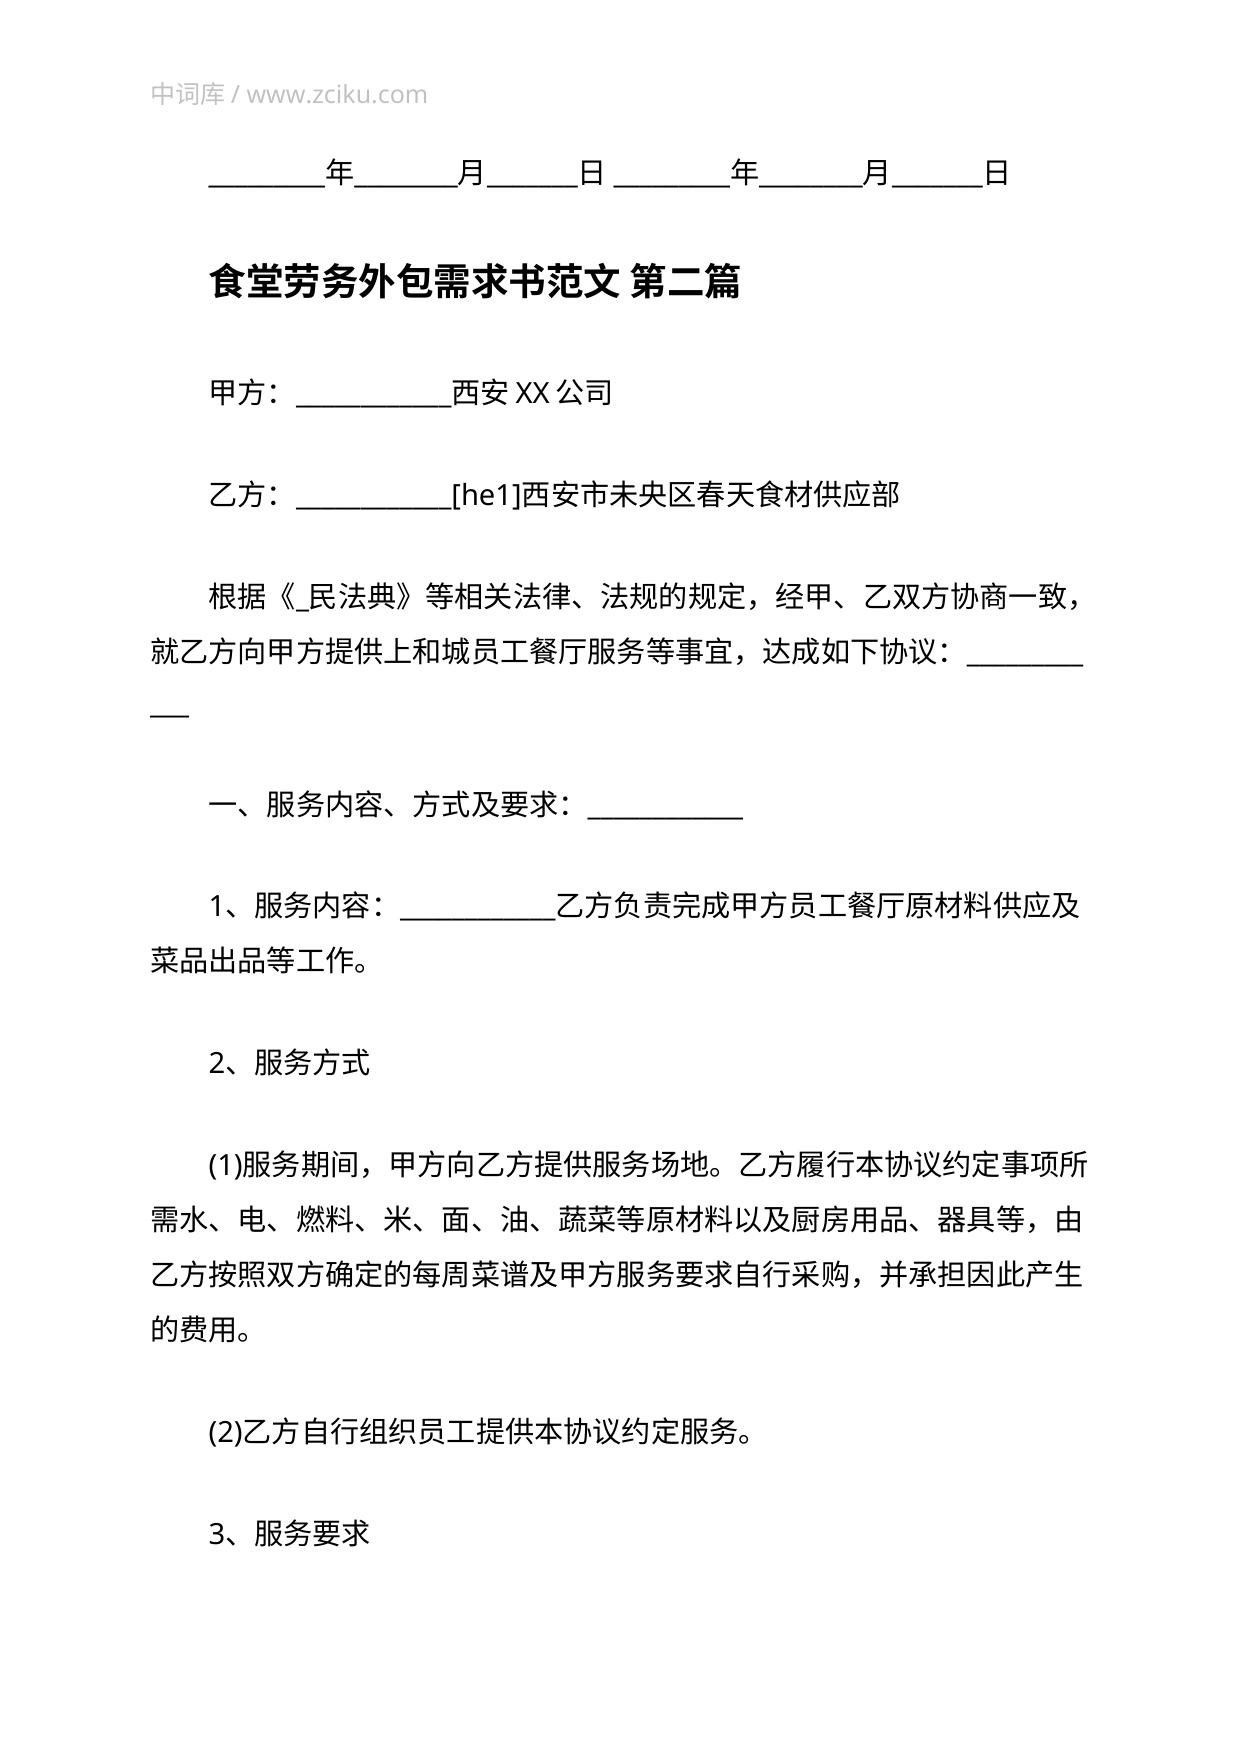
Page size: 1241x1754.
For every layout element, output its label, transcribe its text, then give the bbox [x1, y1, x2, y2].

text 3、服务要求 [150, 1510, 1090, 1553]
text 食堂劳务外包需求书范文 第二篇 [150, 252, 1090, 306]
text 一、服务内容、方式及要求：____________ [150, 781, 1090, 823]
text 乙方：____________[he1]西安市未央区春天食材供应部 [150, 471, 1090, 514]
text _________年________月_______日 _________年________月_______日 [150, 150, 1090, 192]
text 甲方：____________西安XX公司 [150, 369, 1090, 412]
text 2、服务方式 [150, 1040, 1090, 1082]
text (2)乙方自行组织员工提供本协议约定服务。 [150, 1408, 1090, 1451]
text 根据《_民法典》等相关法律、法规的规定，经甲、乙双方协商一致，就乙方向甲方提供上和城员工餐厅服务等事宜，达成如下协议：____________ [150, 573, 1090, 722]
text 1、服务内容：____________乙方负责完成甲方员工餐厅原材料供应及菜品出品等工作。 [150, 883, 1090, 980]
text (1)服务期间，甲方向乙方提供服务场地。乙方履行本协议约定事项所需水、电、燃料、米、面、油、蔬菜等原材料以及厨房用品、器具等，由乙方按照双方确定的每周菜谱及甲方服务要求自行采购，并承担因此产生的费用。 [150, 1142, 1090, 1349]
